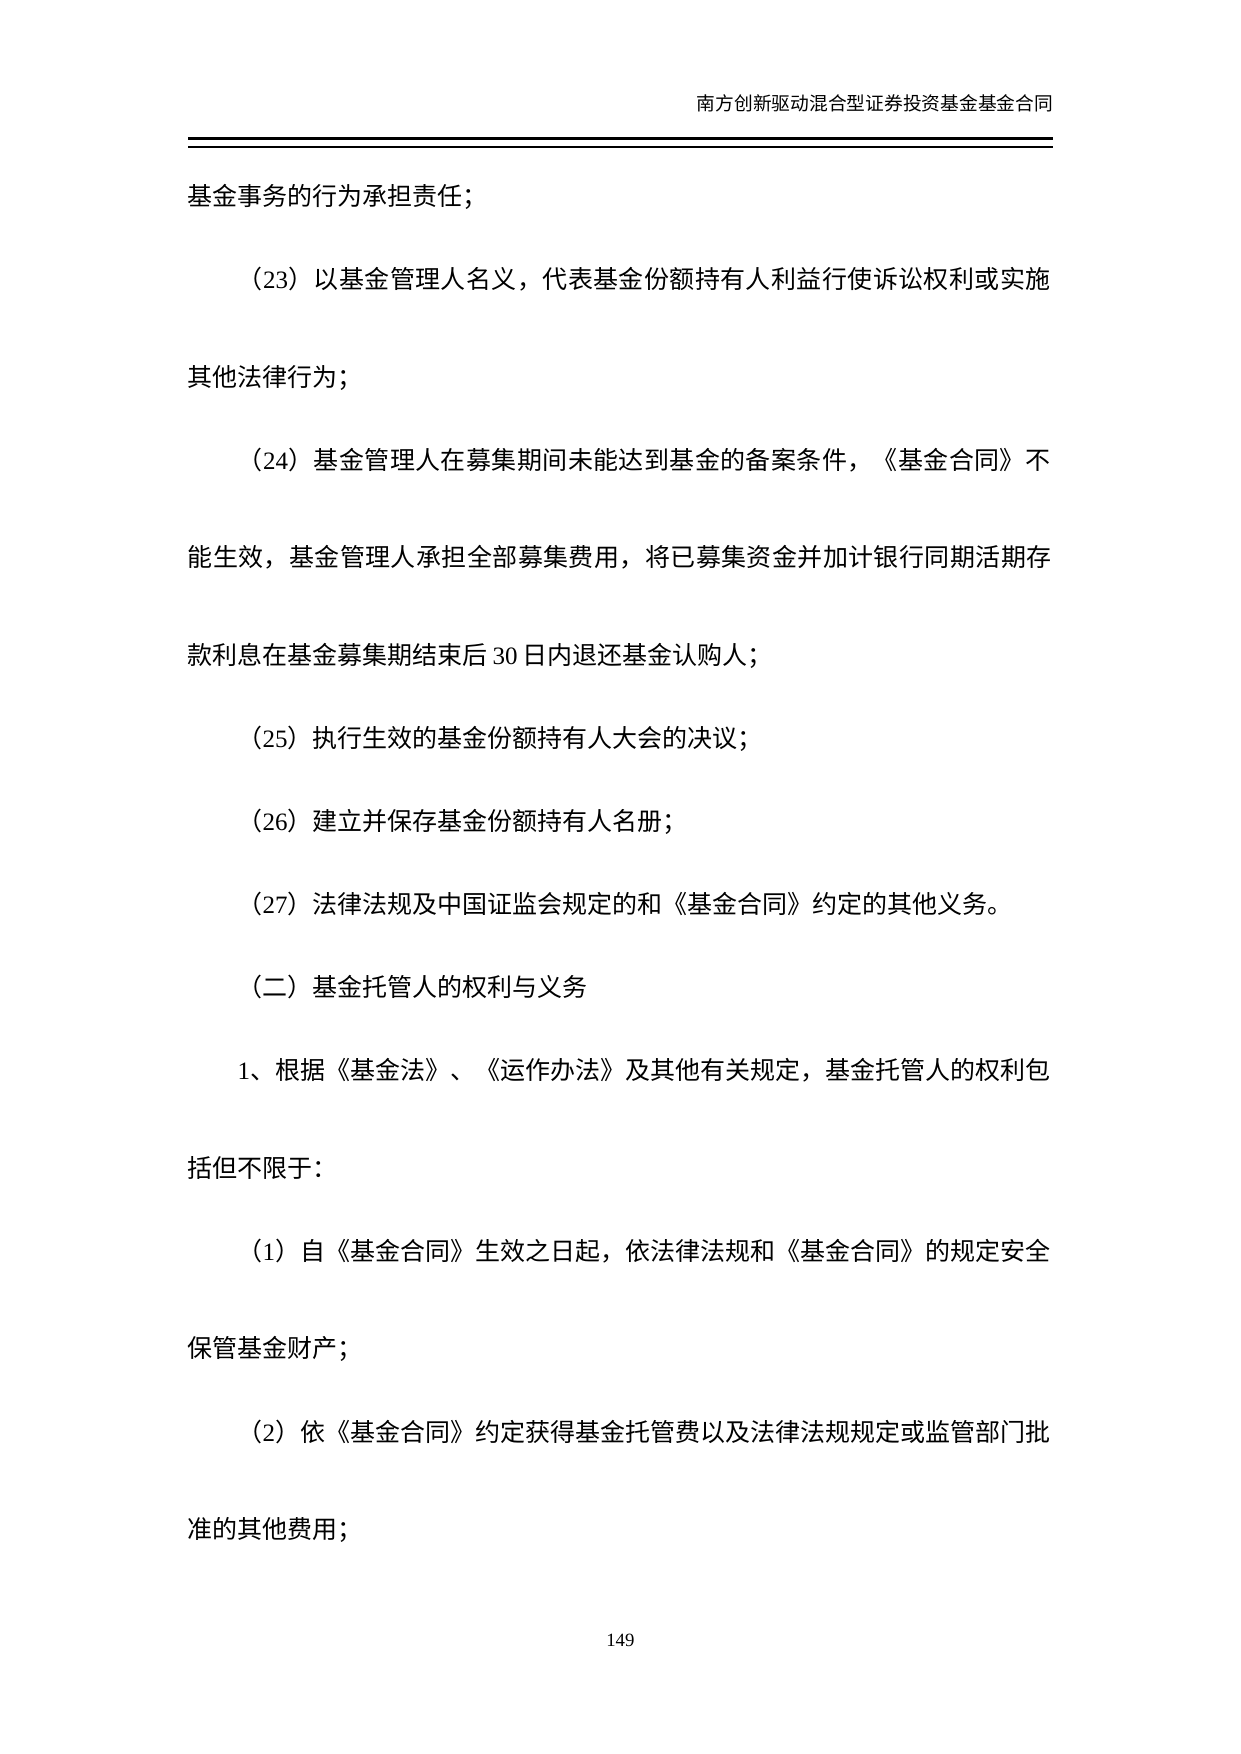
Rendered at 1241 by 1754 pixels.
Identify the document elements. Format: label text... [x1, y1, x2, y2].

text 1、根据《基金法》、《运作办法》及其他有关规定，基金托管人的权利包括但不限于： [187, 1036, 1053, 1199]
text （2）依《基金合同》约定获得基金托管费以及法律法规规定或监管部门批准的其他费用； [187, 1398, 1053, 1560]
text （23）以基金管理人名义，代表基金份额持有人利益行使诉讼权利或实施其他法律行为； [187, 245, 1053, 408]
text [187, 162, 1053, 227]
text （24）基金管理人在募集期间未能达到基金的备案条件，《基金合同》不能生效，基金管理人承担全部募集费用，将已募集资金并加计银行同期活期存款利息在基金募集期结束后30日内退还基金认购人； [187, 426, 1053, 686]
text （1）自《基金合同》生效之日起，依法律法规和《基金合同》的规定安全保管基金财产； [187, 1217, 1053, 1379]
text （27）法律法规及中国证监会规定的和《基金合同》约定的其他义务。 [187, 870, 1053, 935]
text （25）执行生效的基金份额持有人大会的决议； [187, 704, 1053, 769]
text （二）基金托管人的权利与义务 [187, 953, 1053, 1018]
text （26）建立并保存基金份额持有人名册； [187, 787, 1053, 852]
